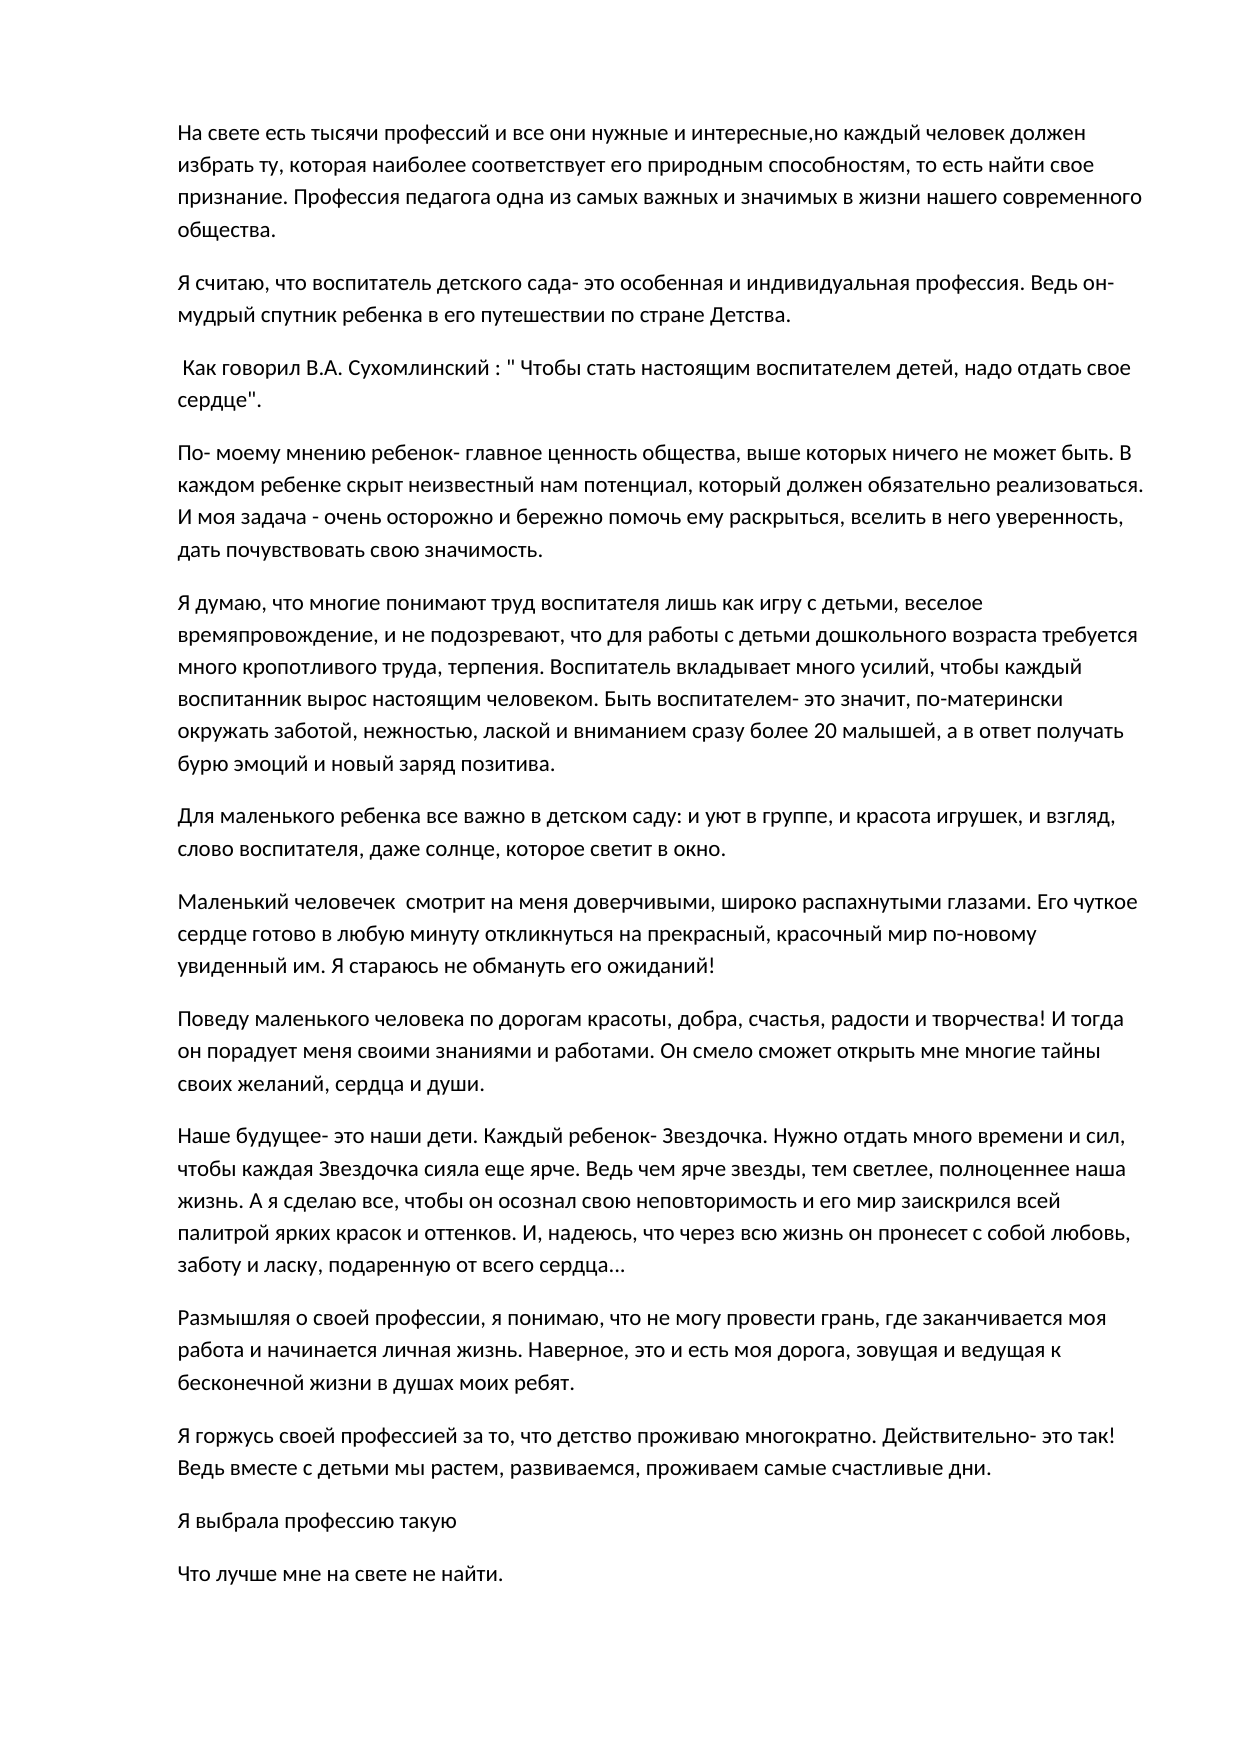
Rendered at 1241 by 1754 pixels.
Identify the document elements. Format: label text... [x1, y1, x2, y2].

text Я выбрала профессию такую [177, 1506, 1152, 1534]
text Что лучше мне на свете не найти. [177, 1559, 1152, 1587]
text Размышляя о своей профессии, я понимаю, что не могу провести грань, где заканчивается моя работа и начинается личная жизнь. Наверное, это и есть моя дорога, зовущая и ведущая к бесконечной жизни в душах моих ребят. [177, 1303, 1152, 1396]
text Я горжусь своей профессией за то, что детство проживаю многократно. Действительно- это так! Ведь вместе с детьми мы растем, развиваемся, проживаем самые счастливые дни. [177, 1421, 1152, 1481]
text На свете есть тысячи профессий и все они нужные и интересные,но каждый человек должен избрать ту, которая наиболее соответствует его природным способностям, то есть найти свое признание. Профессия педагога одна из самых важных и значимых в жизни нашего современного общества. [177, 118, 1152, 243]
text Я думаю, что многие понимают труд воспитателя лишь как игру с детьми, веселое времяпровождение, и не подозревают, что для работы с детьми дошкольного возраста требуется много кропотливого труда, терпения. Воспитатель вкладывает много усилий, чтобы каждый воспитанник вырос настоящим человеком. Быть воспитателем- это значит, по-матерински окружать заботой, нежностью, лаской и вниманием сразу более 20 малышей, а в ответ получать бурю эмоций и новый заряд позитива. [177, 588, 1152, 777]
text Наше будущее- это наши дети. Каждый ребенок- Звездочка. Нужно отдать много времени и сил, чтобы каждая Звездочка сияла еще ярче. Ведь чем ярче звезды, тем светлее, полноценнее наша жизнь. А я сделаю все, чтобы он осознал свою неповторимость и его мир заискрился всей палитрой ярких красок и оттенков. И, надеюсь, что через всю жизнь он пронесет с собой любовь, заботу и ласку, подаренную от всего сердца... [177, 1122, 1152, 1278]
text Для маленького ребенка все важно в детском саду: и уют в группе, и красота игрушек, и взгляд, слово воспитателя, даже солнце, которое светит в окно. [177, 802, 1152, 862]
text Как говорил В.А. Сухомлинский : " Чтобы стать настоящим воспитателем детей, надо отдать свое сердце". [177, 353, 1152, 413]
text Маленький человечек смотрит на меня доверчивыми, широко распахнутыми глазами. Его чуткое сердце готово в любую минуту откликнуться на прекрасный, красочный мир по-новому увиденный им. Я стараюсь не обмануть его ожиданий! [177, 887, 1152, 979]
text Я считаю, что воспитатель детского сада- это особенная и индивидуальная профессия. Ведь он- мудрый спутник ребенка в его путешествии по стране Детства. [177, 268, 1152, 328]
text Поведу маленького человека по дорогам красоты, добра, счастья, радости и творчества! И тогда он порадует меня своими знаниями и работами. Он смело сможет открыть мне многие тайны своих желаний, сердца и души. [177, 1004, 1152, 1097]
text По- моему мнению ребенок- главное ценность общества, выше которых ничего не может быть. В каждом ребенке скрыт неизвестный нам потенциал, который должен обязательно реализоваться. И моя задача - очень осторожно и бережно помочь ему раскрыться, вселить в него уверенность, дать почувствовать свою значимость. [177, 438, 1152, 563]
